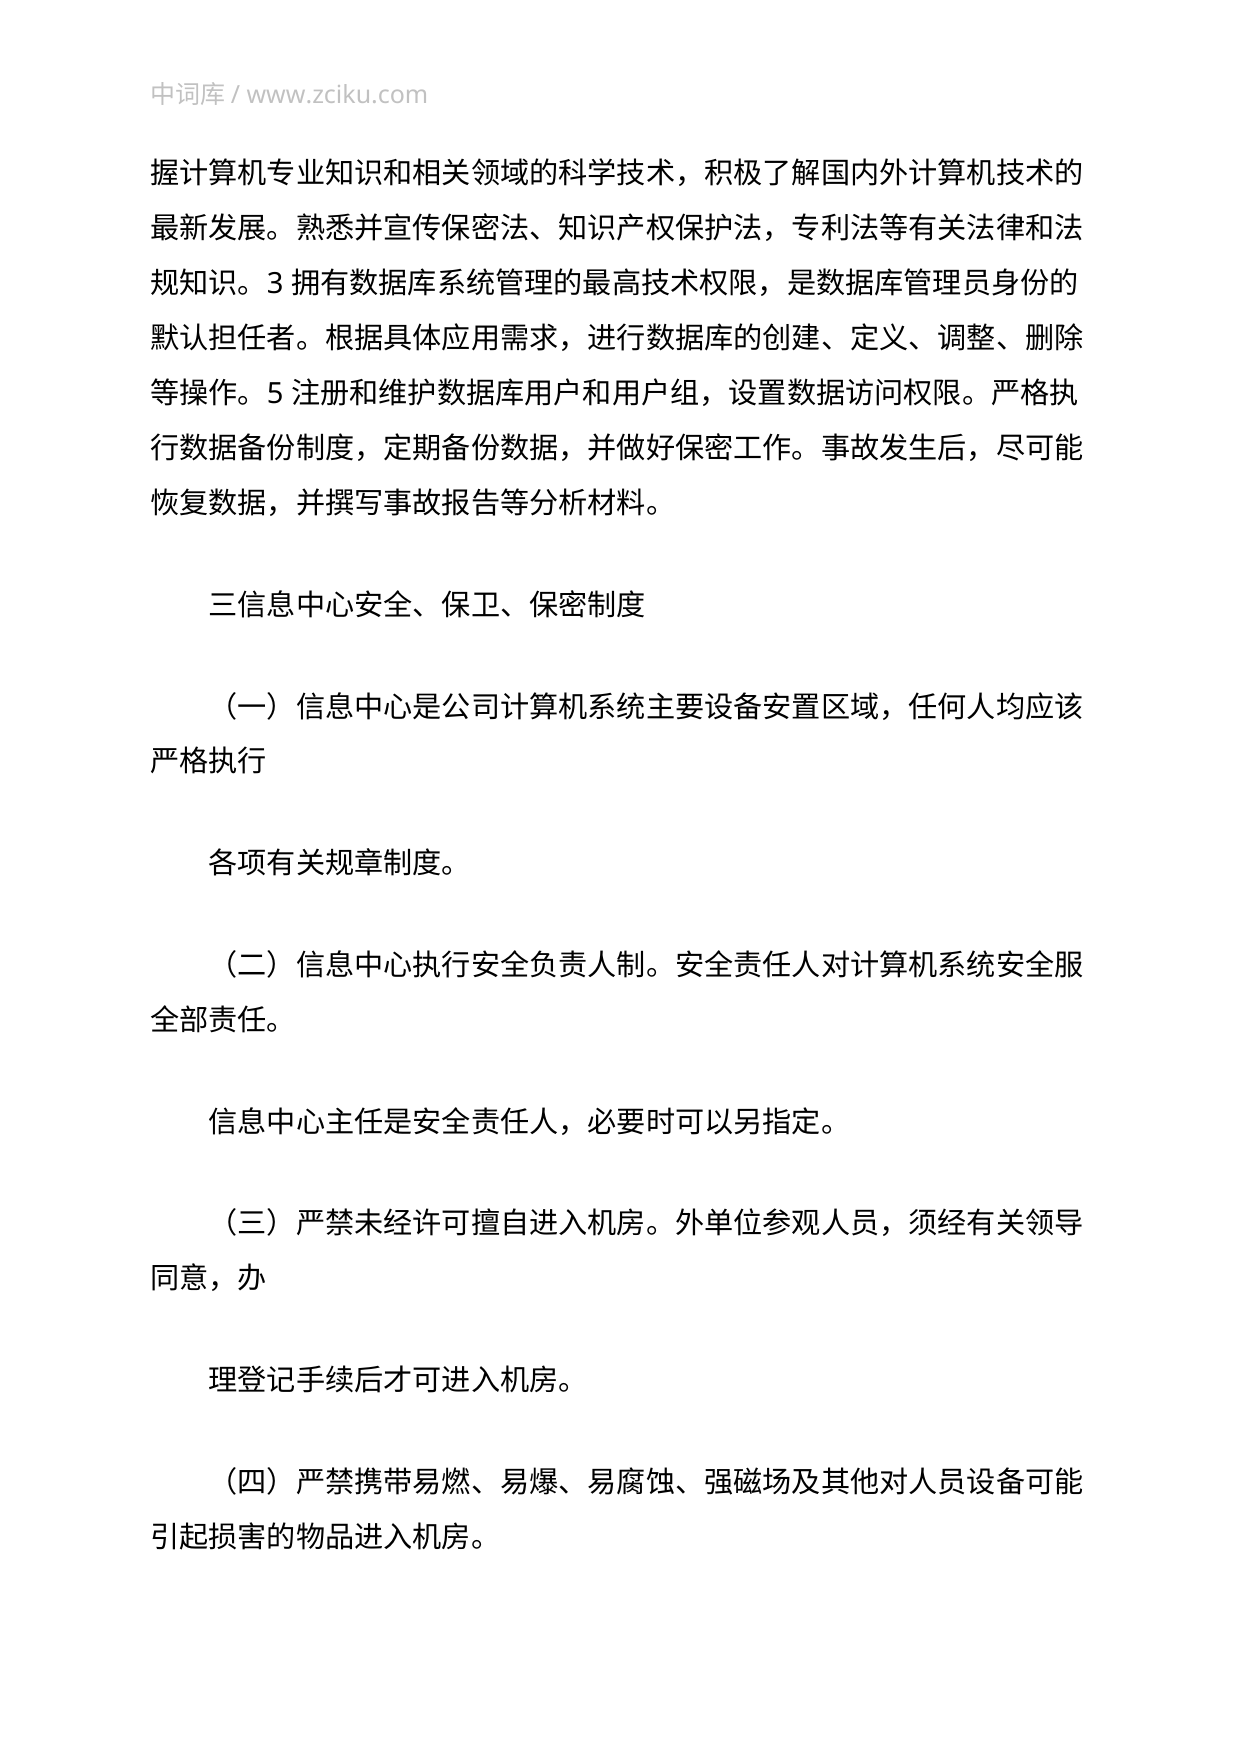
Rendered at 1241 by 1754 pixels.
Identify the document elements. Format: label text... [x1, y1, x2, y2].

text 三信息中心安全、保卫、保密制度 [150, 581, 1090, 624]
text （三）严禁未经许可擅自进入机房。外单位参观人员，须经有关领导同意，办 [150, 1200, 1090, 1297]
text 理登记手续后才可进入机房。 [150, 1357, 1090, 1399]
text 各项有关规章制度。 [150, 840, 1090, 882]
text （一）信息中心是公司计算机系统主要设备安置区域，任何人均应该严格执行 [150, 683, 1090, 780]
text （四）严禁携带易燃、易爆、易腐蚀、强磁场及其他对人员设备可能引起损害的物品进入机房。 [150, 1458, 1090, 1556]
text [150, 150, 1090, 522]
text （二）信息中心执行安全负责人制。安全责任人对计算机系统安全服全部责任。 [150, 942, 1090, 1039]
text 信息中心主任是安全责任人，必要时可以另指定。 [150, 1098, 1090, 1141]
